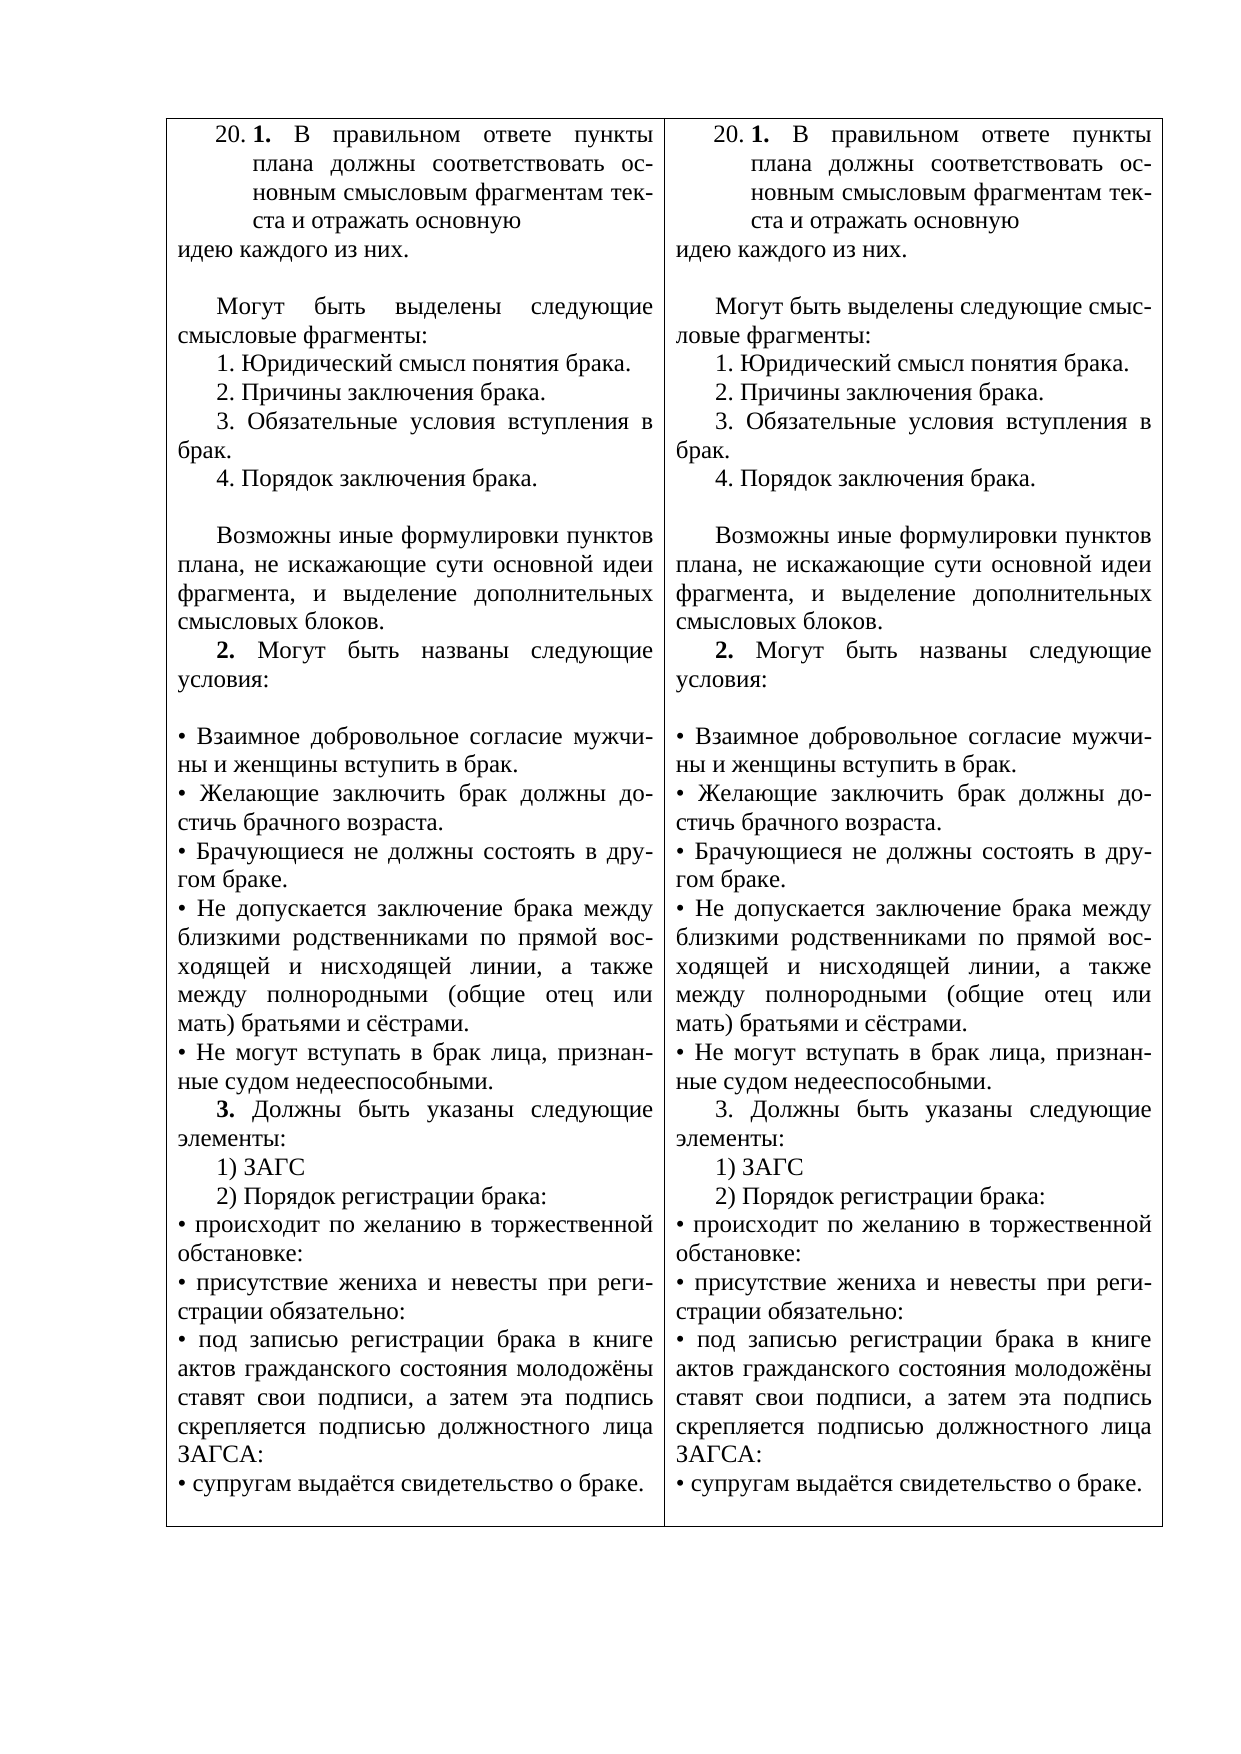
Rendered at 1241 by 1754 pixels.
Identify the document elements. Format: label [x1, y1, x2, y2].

table_cell [167, 119, 664, 1526]
table_cell [665, 119, 1162, 1526]
